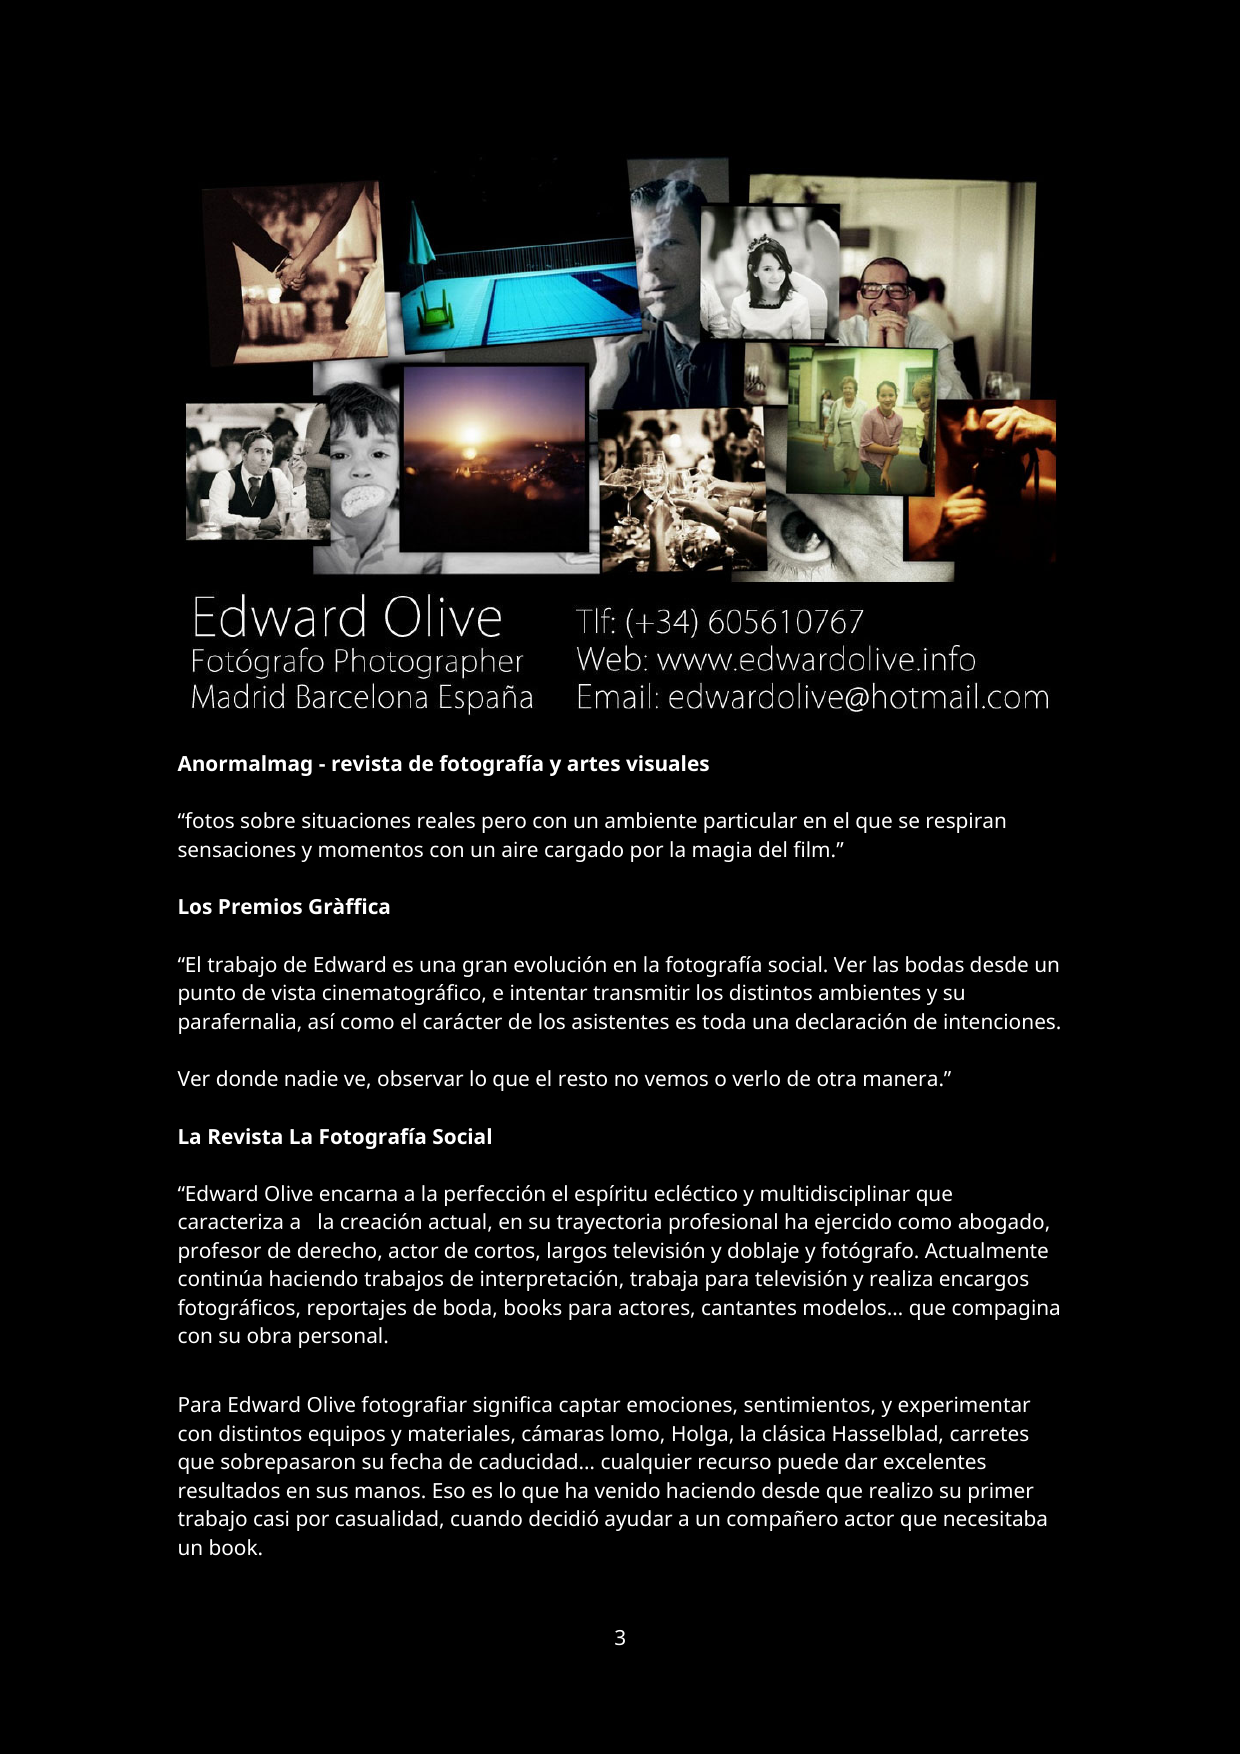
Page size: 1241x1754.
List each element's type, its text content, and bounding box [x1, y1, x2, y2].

text “fotos sobre situaciones reales pero con un ambiente particular en el que se respiran sensaciones y momentos con un aire cargado por la magia del film.” [177, 806, 1063, 863]
text La Revista La Fotografía Social [177, 1122, 1063, 1151]
text “Edward Olive encarna a la perfección el espíritu ecléctico y multidisciplinar que caracteriza a la creación actual, en su trayectoria profesional ha ejercido como abogado, profesor de derecho, actor de cortos, largos televisión y doblaje y fotógrafo. Actualmente continúa haciendo trabajos de interpretación, trabaja para televisión y realiza encargos fotográficos, reportajes de boda, books para actores, cantantes modelos… que compagina con su obra personal. [177, 1179, 1063, 1350]
text Para Edward Olive fotografiar significa captar emociones, sentimientos, y experimentar con distintos equipos y materiales, cámaras lomo, Holga, la clásica Hasselblad, carretes que sobrepasaron su fecha de caducidad… cualquier recurso puede dar excelentes resultados en sus manos. Eso es lo que ha venido haciendo desde que realizo su primer trabajo casi por casualidad, cuando decidió ayudar a un compañero actor que necesitaba un book. [177, 1391, 1063, 1561]
text Ver donde nadie ve, observar lo que el resto no vemos o verlo de otra manera.” [177, 1064, 1063, 1093]
text Los Premios Gràffica [177, 892, 1063, 921]
text “El trabajo de Edward es una gran evolución en la fotografía social. Ver las bodas desde un punto de vista cinematográfico, e intentar transmitir los distintos ambientes y su parafernalia, así como el carácter de los asistentes es toda una declaración de intenciones. [177, 950, 1063, 1035]
picture [177, 147, 1063, 722]
text Anormalmag - revista de fotografía y artes visuales [177, 749, 1063, 778]
